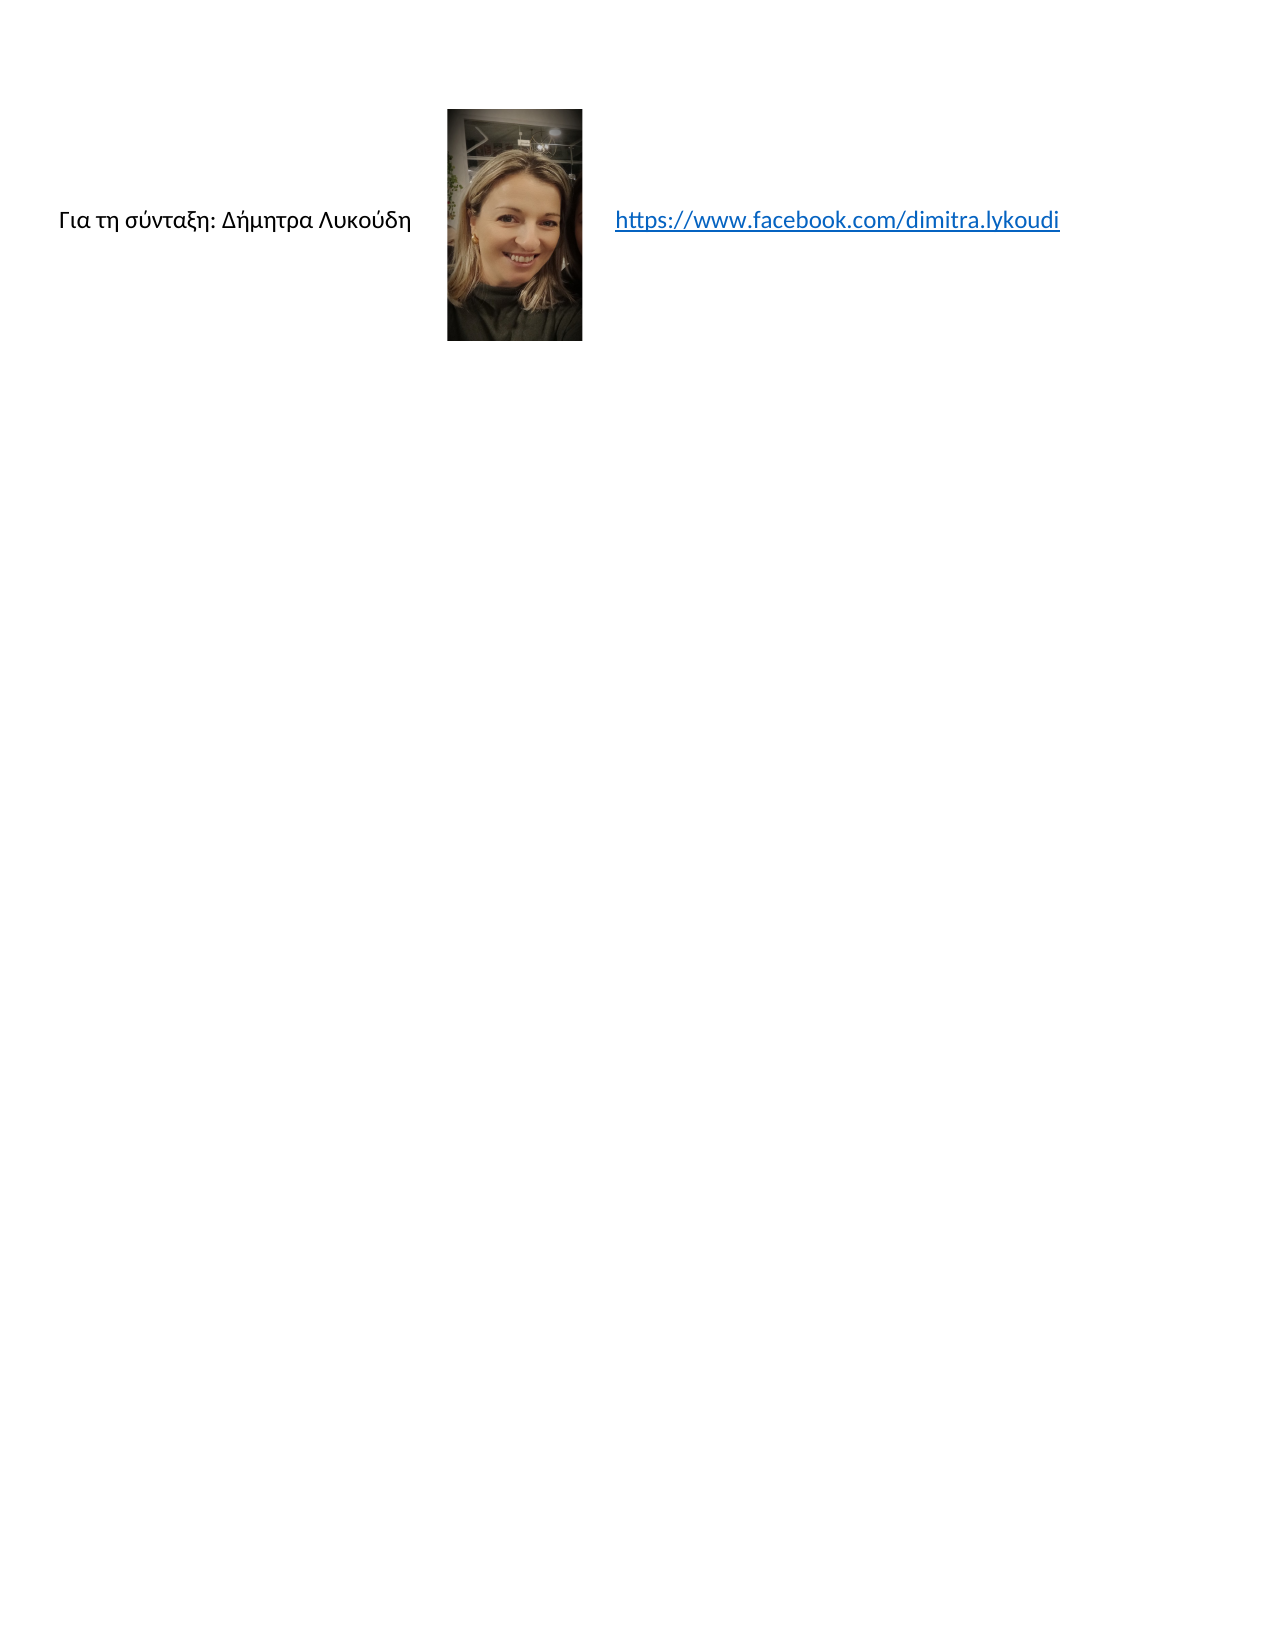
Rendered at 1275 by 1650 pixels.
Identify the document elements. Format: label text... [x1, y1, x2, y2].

text Για τη σύνταξη: Δήμητρα Λυκούδη https://www.facebook.com/dimitra.lykoudi [583, 204, 1211, 235]
picture [447, 109, 583, 341]
text Για τη σύνταξη: Δήμητρα Λυκούδη https://www.facebook.com/dimitra.lykoudi [59, 204, 447, 235]
